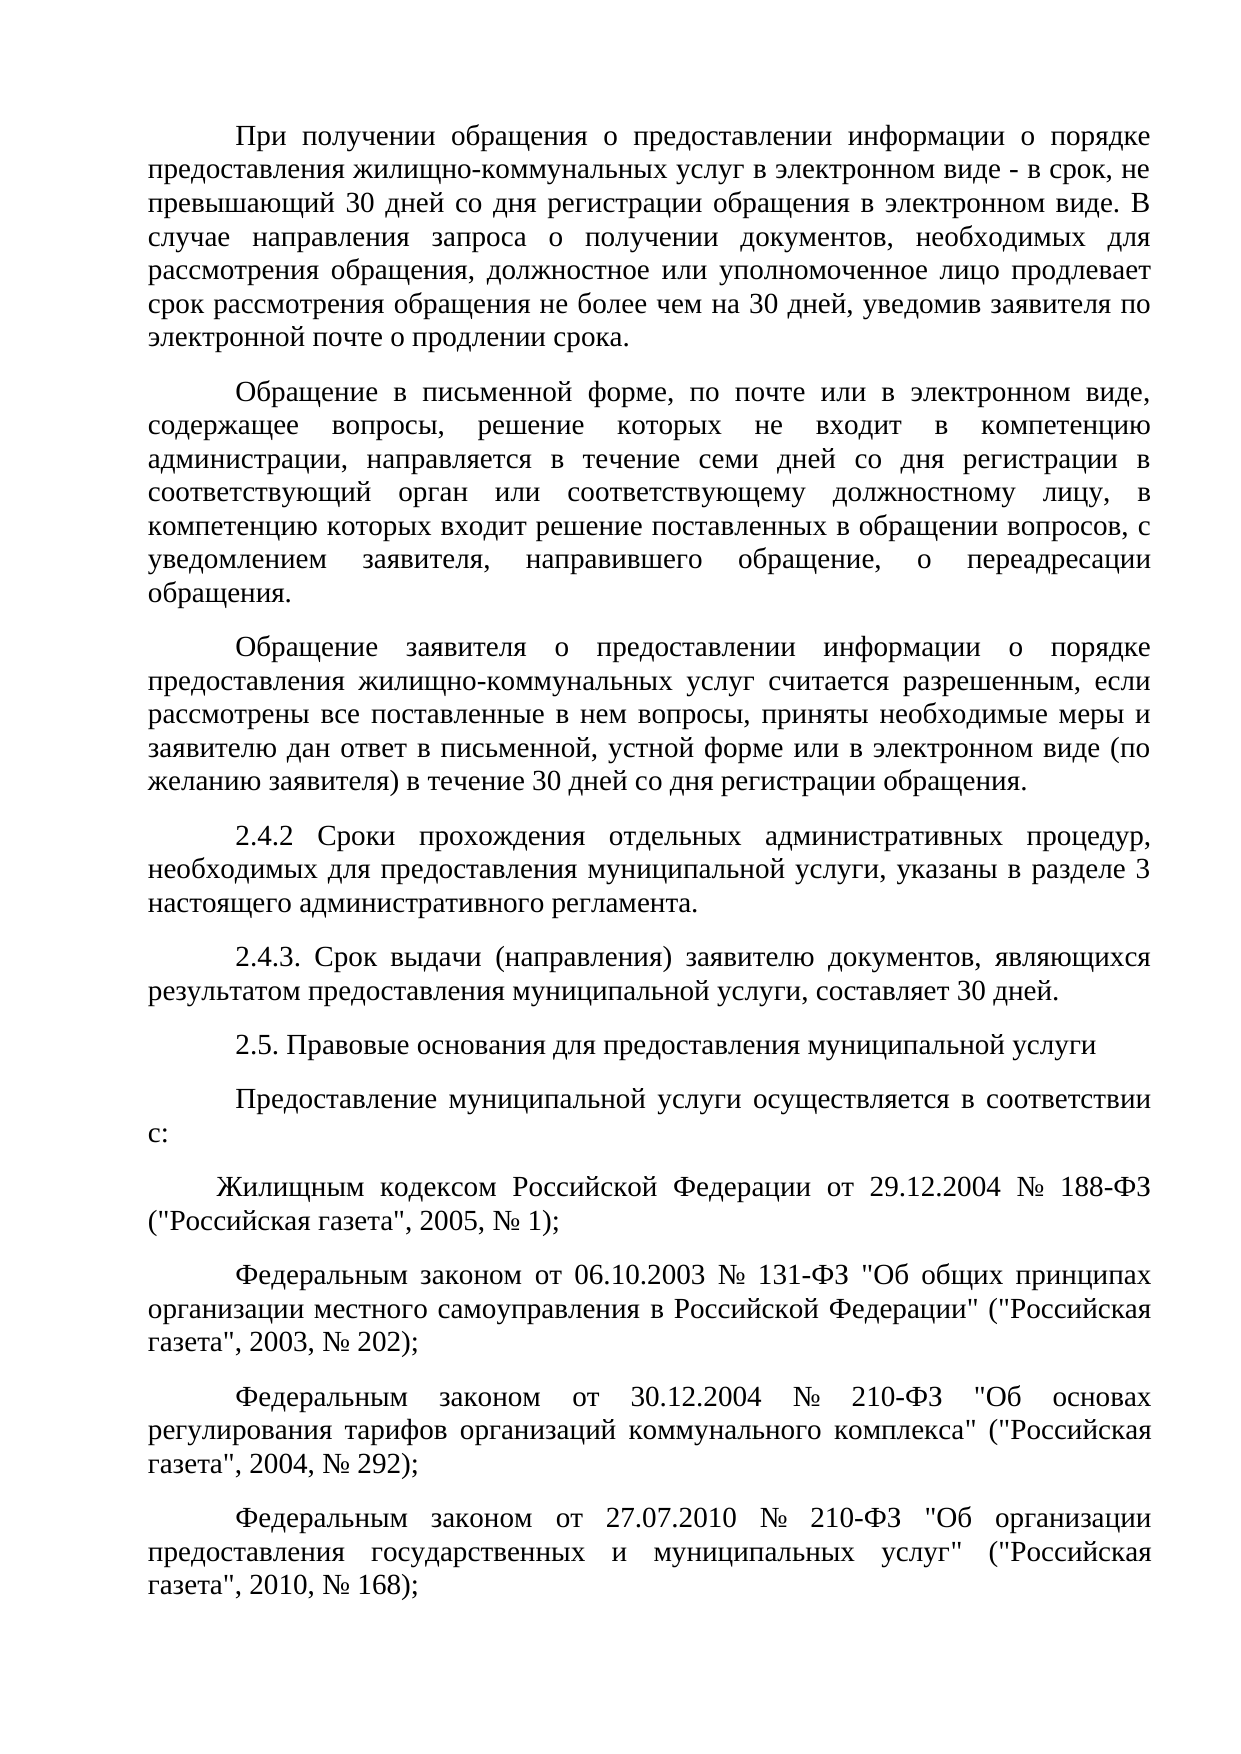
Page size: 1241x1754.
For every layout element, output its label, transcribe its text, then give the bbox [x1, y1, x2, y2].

text Федеральным законом от 30.12.2004 № 210-ФЗ "Об основах регулирования тарифов организаций коммунального комплекса" ("Российская газета", 2004, № 292); [148, 1379, 1152, 1479]
text Предоставление муниципальной услуги осуществляется в соответствии с: [148, 1082, 1152, 1149]
text 2.4.3. Срок выдачи (направления) заявителю документов, являющихся результатом предоставления муниципальной услуги, составляет 30 дней. [148, 939, 1152, 1006]
text Обращение в письменной форме, по почте или в электронном виде, содержащее вопросы, решение которых не входит в компетенцию администрации, направляется в течение семи дней со дня регистрации в соответствующий орган или соответствующему должностному лицу, в компетенцию которых входит решение поставленных в обращении вопросов, с уведомлением заявителя, направившего обращение, о переадресации обращения. [148, 374, 1152, 608]
text Федеральным законом от 27.07.2010 № 210-ФЗ "Об организации предоставления государственных и муниципальных услуг" ("Российская газета", 2010, № 168); [148, 1500, 1152, 1601]
text Федеральным законом от 06.10.2003 № 131-ФЗ "Об общих принципах организации местного самоуправления в Российской Федерации" ("Российская газета", 2003, № 202); [148, 1257, 1152, 1358]
text Обращение заявителя о предоставлении информации о порядке предоставления жилищно-коммунальных услуг считается разрешенным, если рассмотрены все поставленные в нем вопросы, приняты необходимые меры и заявителю дан ответ в письменной, устной форме или в электронном виде (по желанию заявителя) в течение 30 дней со дня регистрации обращения. [148, 629, 1152, 797]
text 2.5. Правовые основания для предоставления муниципальной услуги [148, 1027, 1152, 1061]
text При получении обращения о предоставлении информации о порядке предоставления жилищно-коммунальных услуг в электронном виде - в срок, не превышающий 30 дней со дня регистрации обращения в электронном виде. В случае направления запроса о получении документов, необходимых для рассмотрения обращения, должностное или уполномоченное лицо продлевает срок рассмотрения обращения не более чем на 30 дней, уведомив заявителя по электронной почте о продлении срока. [148, 118, 1152, 353]
text 2.4.2 Сроки прохождения отдельных административных процедур, необходимых для предоставления муниципальной услуги, указаны в разделе 3 настоящего административного регламента. [148, 818, 1152, 918]
text Жилищным кодексом Российской Федерации от 29.12.2004 № 188-ФЗ ("Российская газета", 2005, № 1); [148, 1169, 1152, 1237]
